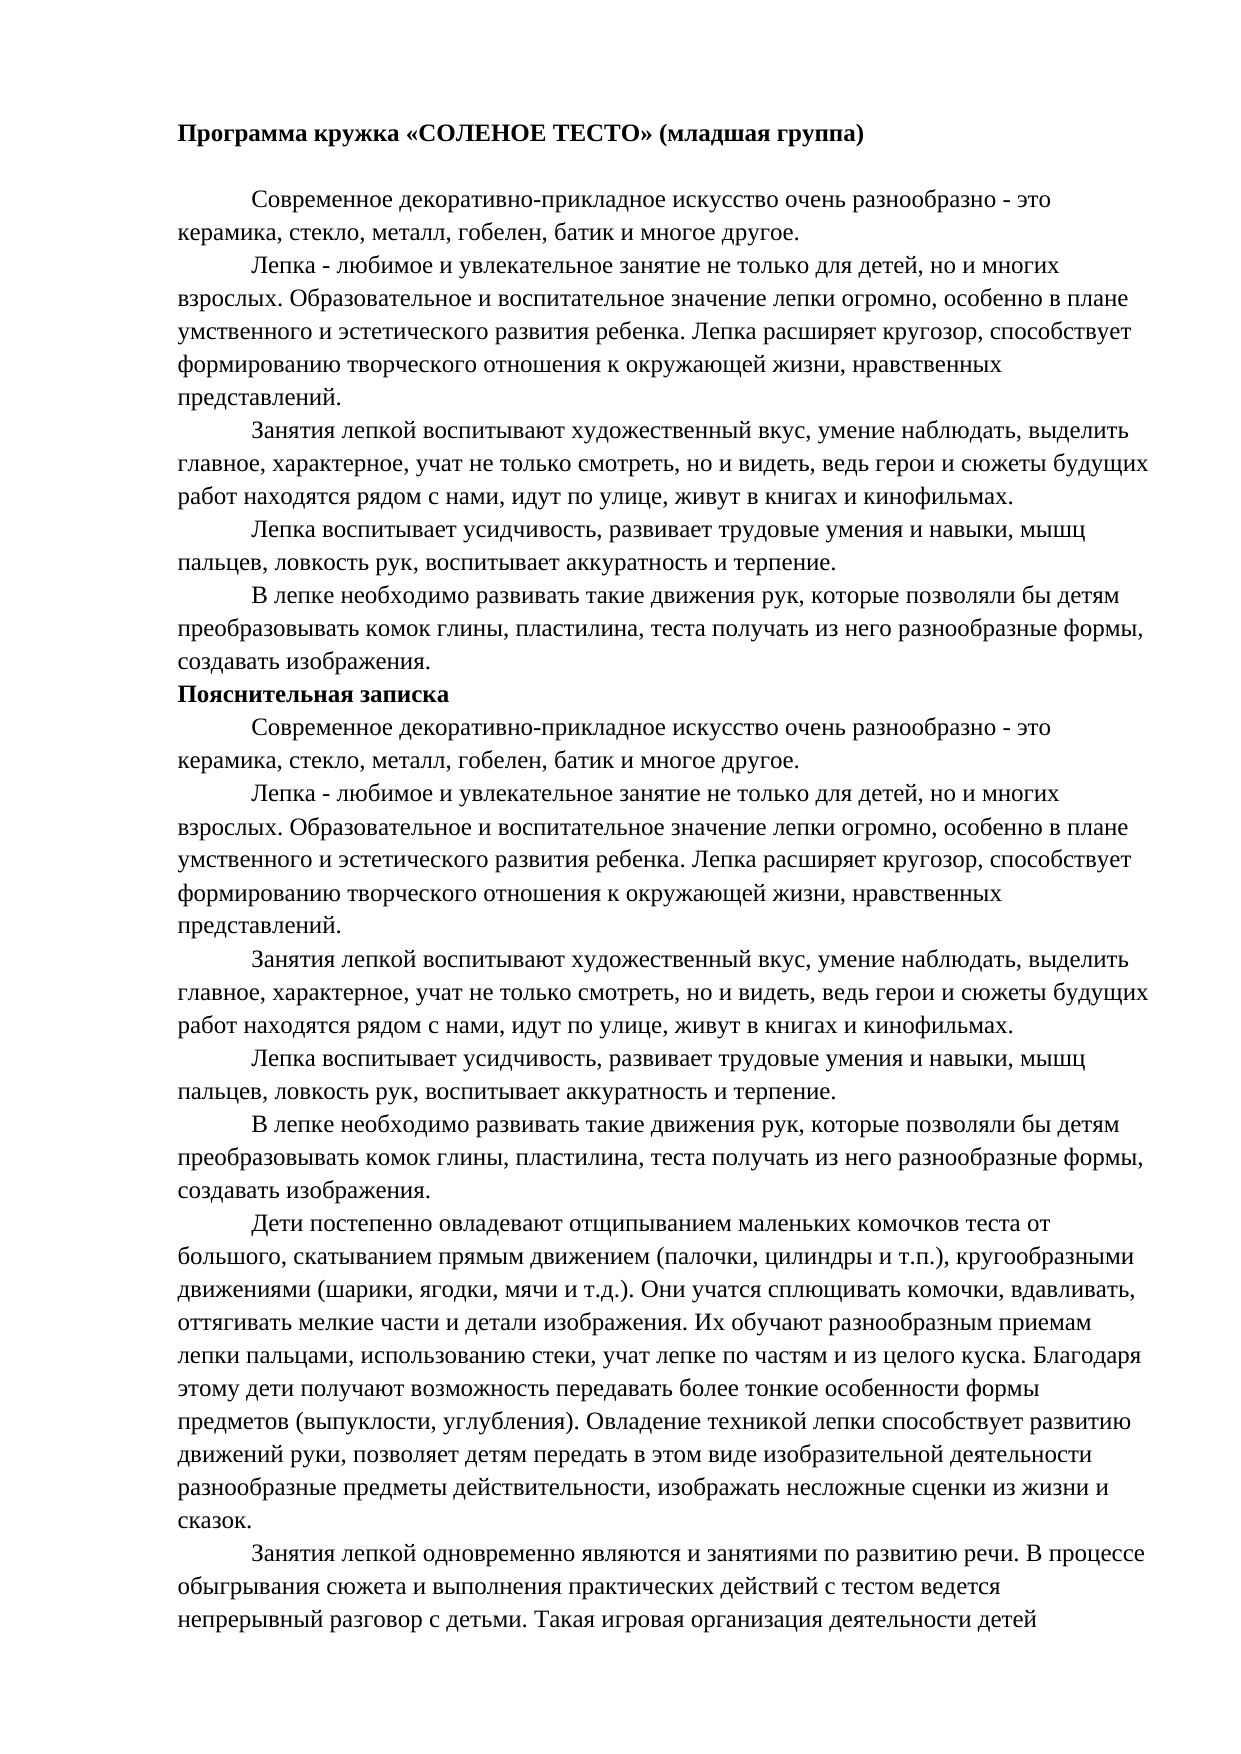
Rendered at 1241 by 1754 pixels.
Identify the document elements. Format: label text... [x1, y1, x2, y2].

text Современное декоративно-прикладное искусство очень разнообразно - это керамика, стекло, металл, гобелен, батик и многое другое. [177, 184, 1152, 246]
text Современное декоративно-прикладное искусство очень разнообразно - это керамика, стекло, металл, гобелен, батик и многое другое. [177, 712, 1152, 774]
text Лепка - любимое и увлекательное занятие не только для детей, но и многих взрослых. Образовательное и воспитательное значение лепки огромно, особенно в плане умственного и эстетического развития ребенка. Лепка расширяет кругозор, способствует формированию творческого отношения к окружающей жизни, нравственных представлений. [177, 778, 1152, 939]
text Занятия лепкой воспитывают художественный вкус, умение наблюдать, выделить главное, характерное, учат не только смотреть, но и видеть, ведь герои и сюжеты будущих работ находятся рядом с нами, идут по улице, живут в книгах и кинофильмах. [177, 944, 1152, 1038]
text В лепке необходимо развивать такие движения рук, которые позволяли бы детям преобразовывать комок глины, пластилина, теста получать из него разнообразные формы, создавать изображения. [177, 580, 1152, 675]
text Программа кружка «СОЛЕНОЕ ТЕСТО» (младшая группа) [177, 118, 1152, 147]
text Занятия лепкой воспитывают художественный вкус, умение наблюдать, выделить главное, характерное, учат не только смотреть, но и видеть, ведь герои и сюжеты будущих работ находятся рядом с нами, идут по улице, живут в книгах и кинофильмах. [177, 415, 1152, 510]
text Дети постепенно овладевают отщипыванием маленьких комочков теста от большого, скатыванием прямым движением (палочки, цилиндры и т.п.), кругообразными движениями (шарики, ягодки, мячи и т.д.). Они учатся сплющивать комочки, вдавливать, оттягивать мелкие части и детали изображения. Их обучают разнообразным приемам лепки пальцами, использованию стеки, учат лепке по частям и из целого куска. Благодаря этому дети получают возможность передавать более тонкие особенности формы предметов (выпуклости, углубления). Овладение техникой лепки способствует развитию движений руки, позволяет детям передать в этом виде изобразительной деятельности разнообразные предметы действительности, изображать несложные сценки из жизни и сказок. [177, 1208, 1152, 1534]
text Лепка - любимое и увлекательное занятие не только для детей, но и многих взрослых. Образовательное и воспитательное значение лепки огромно, особенно в плане умственного и эстетического развития ребенка. Лепка расширяет кругозор, способствует формированию творческого отношения к окружающей жизни, нравственных представлений. [177, 250, 1152, 411]
text В лепке необходимо развивать такие движения рук, которые позволяли бы детям преобразовывать комок глины, пластилина, теста получать из него разнообразные формы, создавать изображения. [177, 1109, 1152, 1203]
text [177, 1538, 1152, 1633]
text Пояснительная записка [177, 679, 1152, 708]
text Лепка воспитывает усидчивость, развивает трудовые умения и навыки, мышц пальцев, ловкость рук, воспитывает аккуратность и терпение. [177, 514, 1152, 576]
text Лепка воспитывает усидчивость, развивает трудовые умения и навыки, мышц пальцев, ловкость рук, воспитывает аккуратность и терпение. [177, 1043, 1152, 1104]
